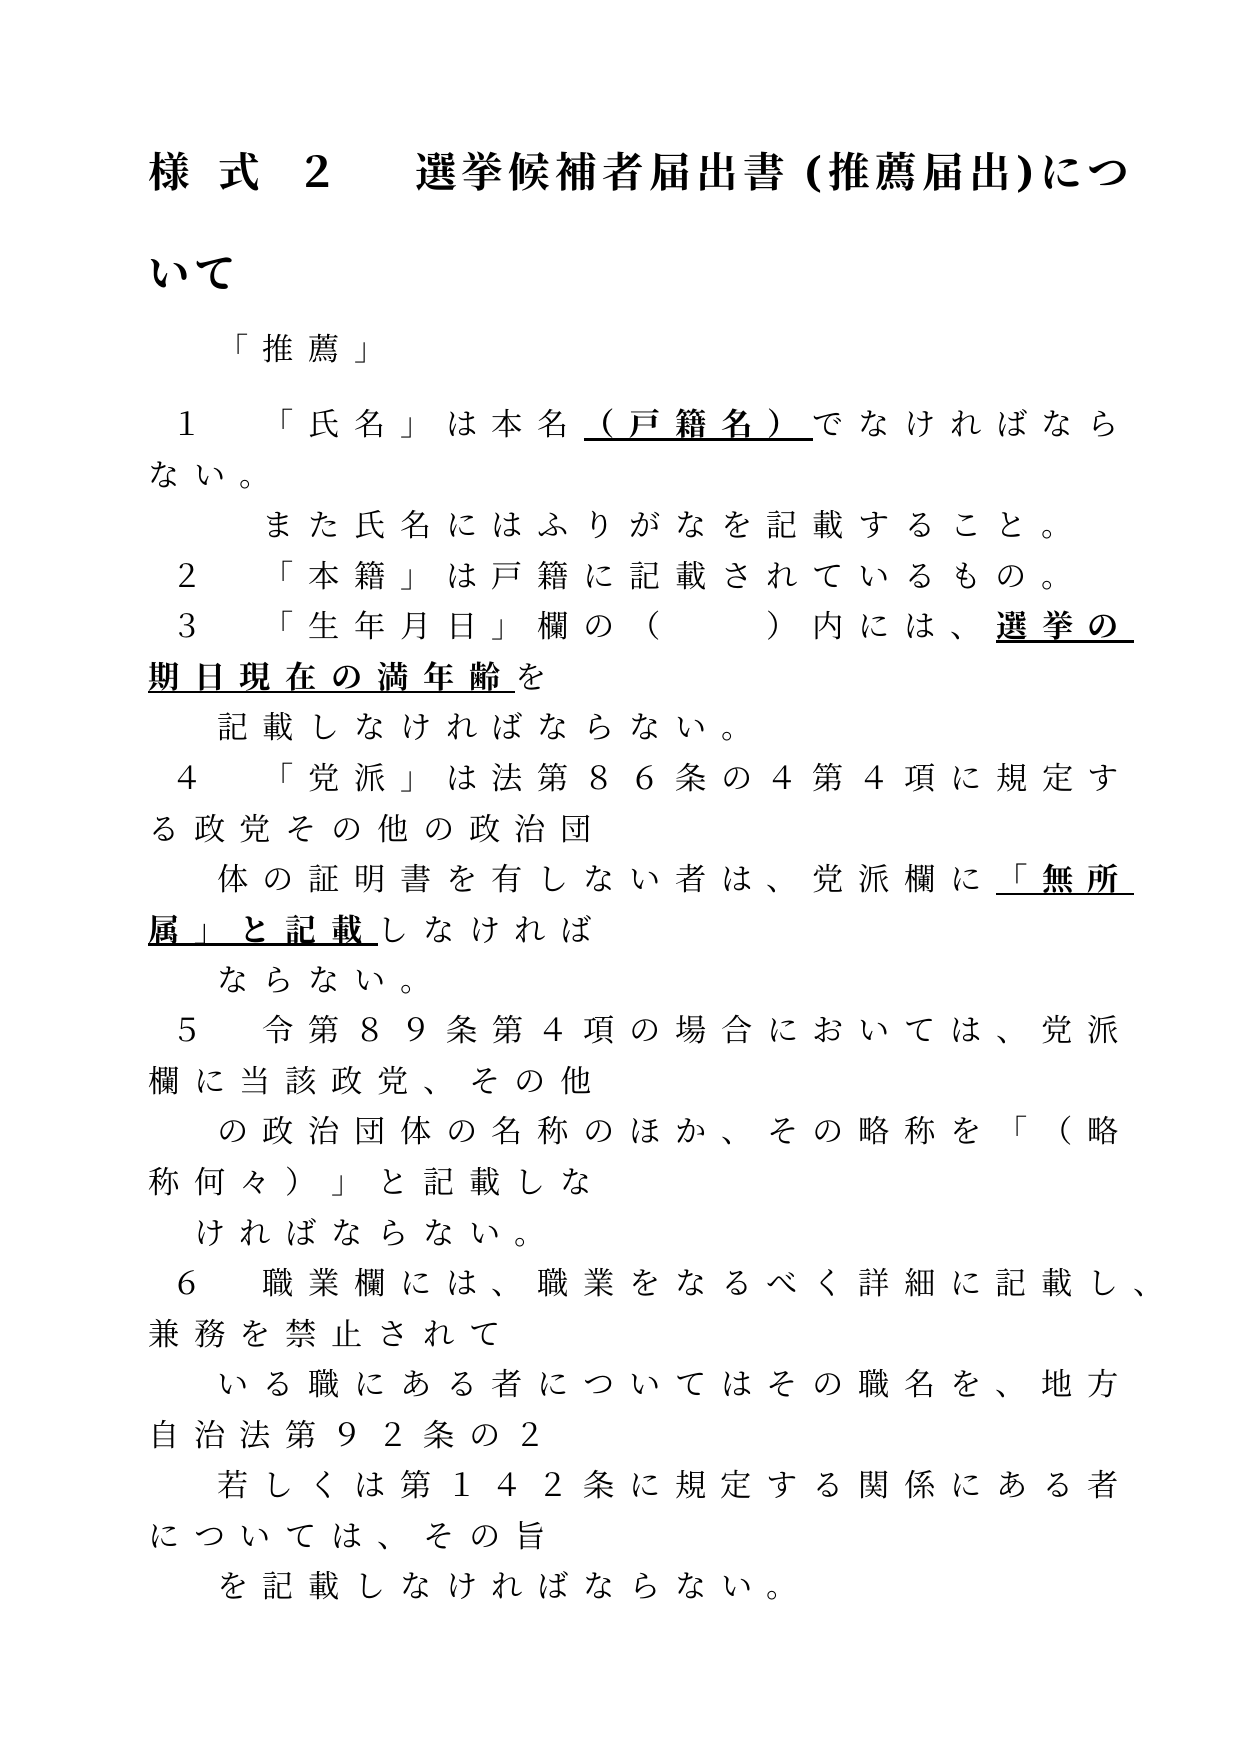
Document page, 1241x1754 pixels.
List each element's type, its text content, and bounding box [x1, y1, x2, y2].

text 1 様式２ 選挙候補者届出書(推薦届出)について [148, 119, 1133, 321]
text ４ 「党派」は法第８６条の４第４項に規定する政党その他の政治団 [148, 751, 1133, 852]
text ３ 「生年月日」欄の（ ）内には、選挙の期日現在の満年齢を [148, 599, 1133, 700]
text ならない。 [148, 953, 1133, 1003]
text ５ 令第８９条第４項の場合においては、党派欄に当該政党、その他 [148, 1003, 1133, 1104]
text ６ 職業欄には、職業をなるべく詳細に記載し、兼務を禁止されて [148, 1256, 1133, 1357]
text を記載しなければならない。 [148, 1559, 1133, 1609]
text 体の証明書を有しない者は、党派欄に「無所属」と記載しなければ [148, 852, 1133, 953]
text １ 「氏名」は本名（戸籍名）でなければならない。 [148, 397, 1133, 498]
text 若しくは第１４２条に規定する関係にある者については、その旨 [148, 1458, 1133, 1559]
text いる職にある者についてはその職名を、地方自治法第９２条の２ [148, 1357, 1133, 1458]
text ければならない。 [148, 1205, 1133, 1256]
text 「推薦」 [148, 321, 1133, 372]
text また氏名にはふりがなを記載すること。 [148, 498, 1133, 548]
text ２ 「本籍」は戸籍に記載されているもの。 [148, 548, 1133, 599]
text の政治団体の名称のほか、その略称を「（略称何々）」と記載しな [148, 1104, 1133, 1205]
text 記載しなければならない。 [148, 700, 1133, 751]
